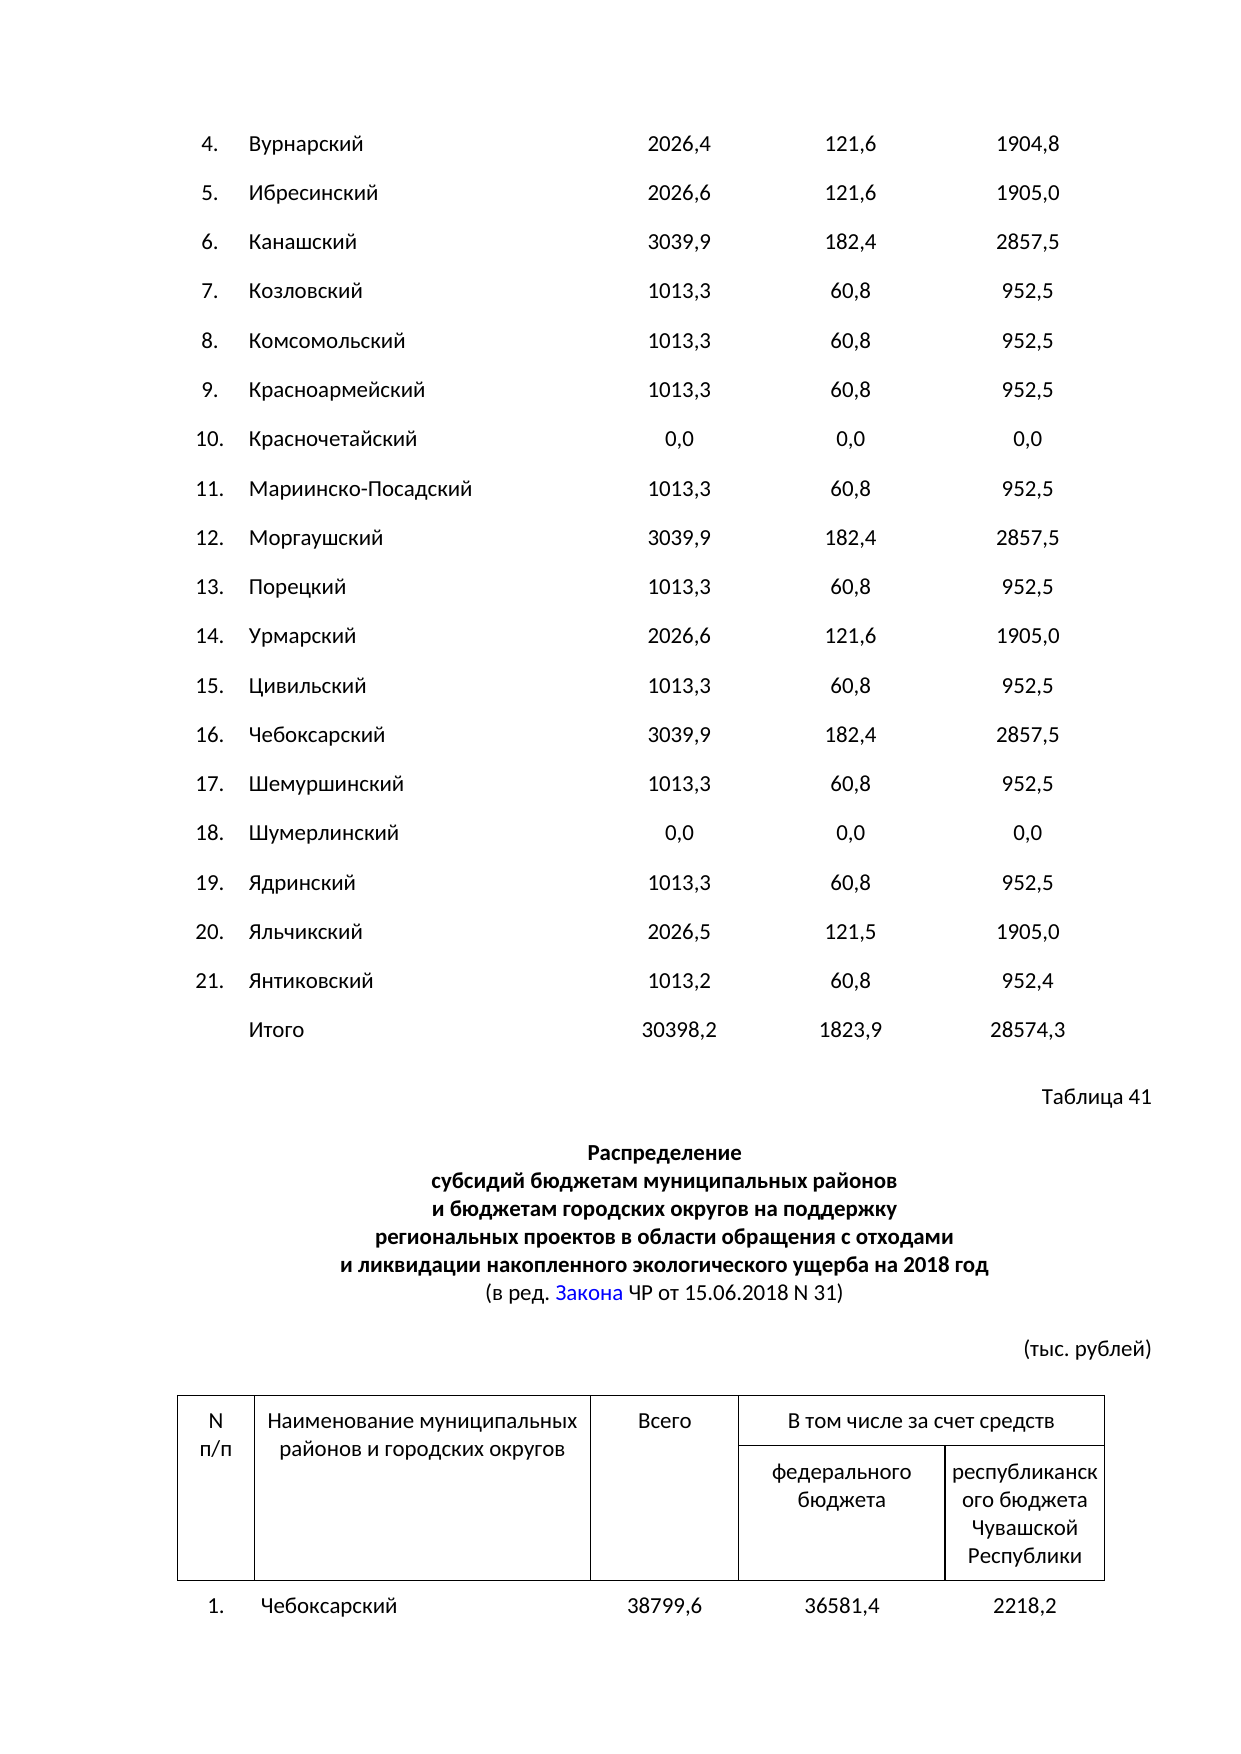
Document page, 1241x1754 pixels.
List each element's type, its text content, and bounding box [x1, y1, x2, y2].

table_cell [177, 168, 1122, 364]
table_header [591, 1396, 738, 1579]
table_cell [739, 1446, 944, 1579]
title и бюджетам городских округов на поддержку [177, 1194, 1152, 1222]
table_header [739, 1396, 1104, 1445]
text Таблица 41 [177, 1082, 1152, 1110]
text (в ред. Закона ЧР от 15.06.2018 N 31) [177, 1278, 1152, 1306]
text (тыс. рублей) [177, 1334, 1152, 1362]
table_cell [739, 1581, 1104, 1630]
title субсидий бюджетам муниципальных районов [177, 1166, 1152, 1194]
title региональных проектов в области обращения с отходами [177, 1222, 1152, 1250]
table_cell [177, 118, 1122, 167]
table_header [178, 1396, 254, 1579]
title Распределение [177, 1138, 1152, 1166]
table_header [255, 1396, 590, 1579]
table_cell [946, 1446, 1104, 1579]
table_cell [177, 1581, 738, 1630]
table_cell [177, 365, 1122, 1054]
title и ликвидации накопленного экологического ущерба на 2018 год [177, 1250, 1152, 1278]
